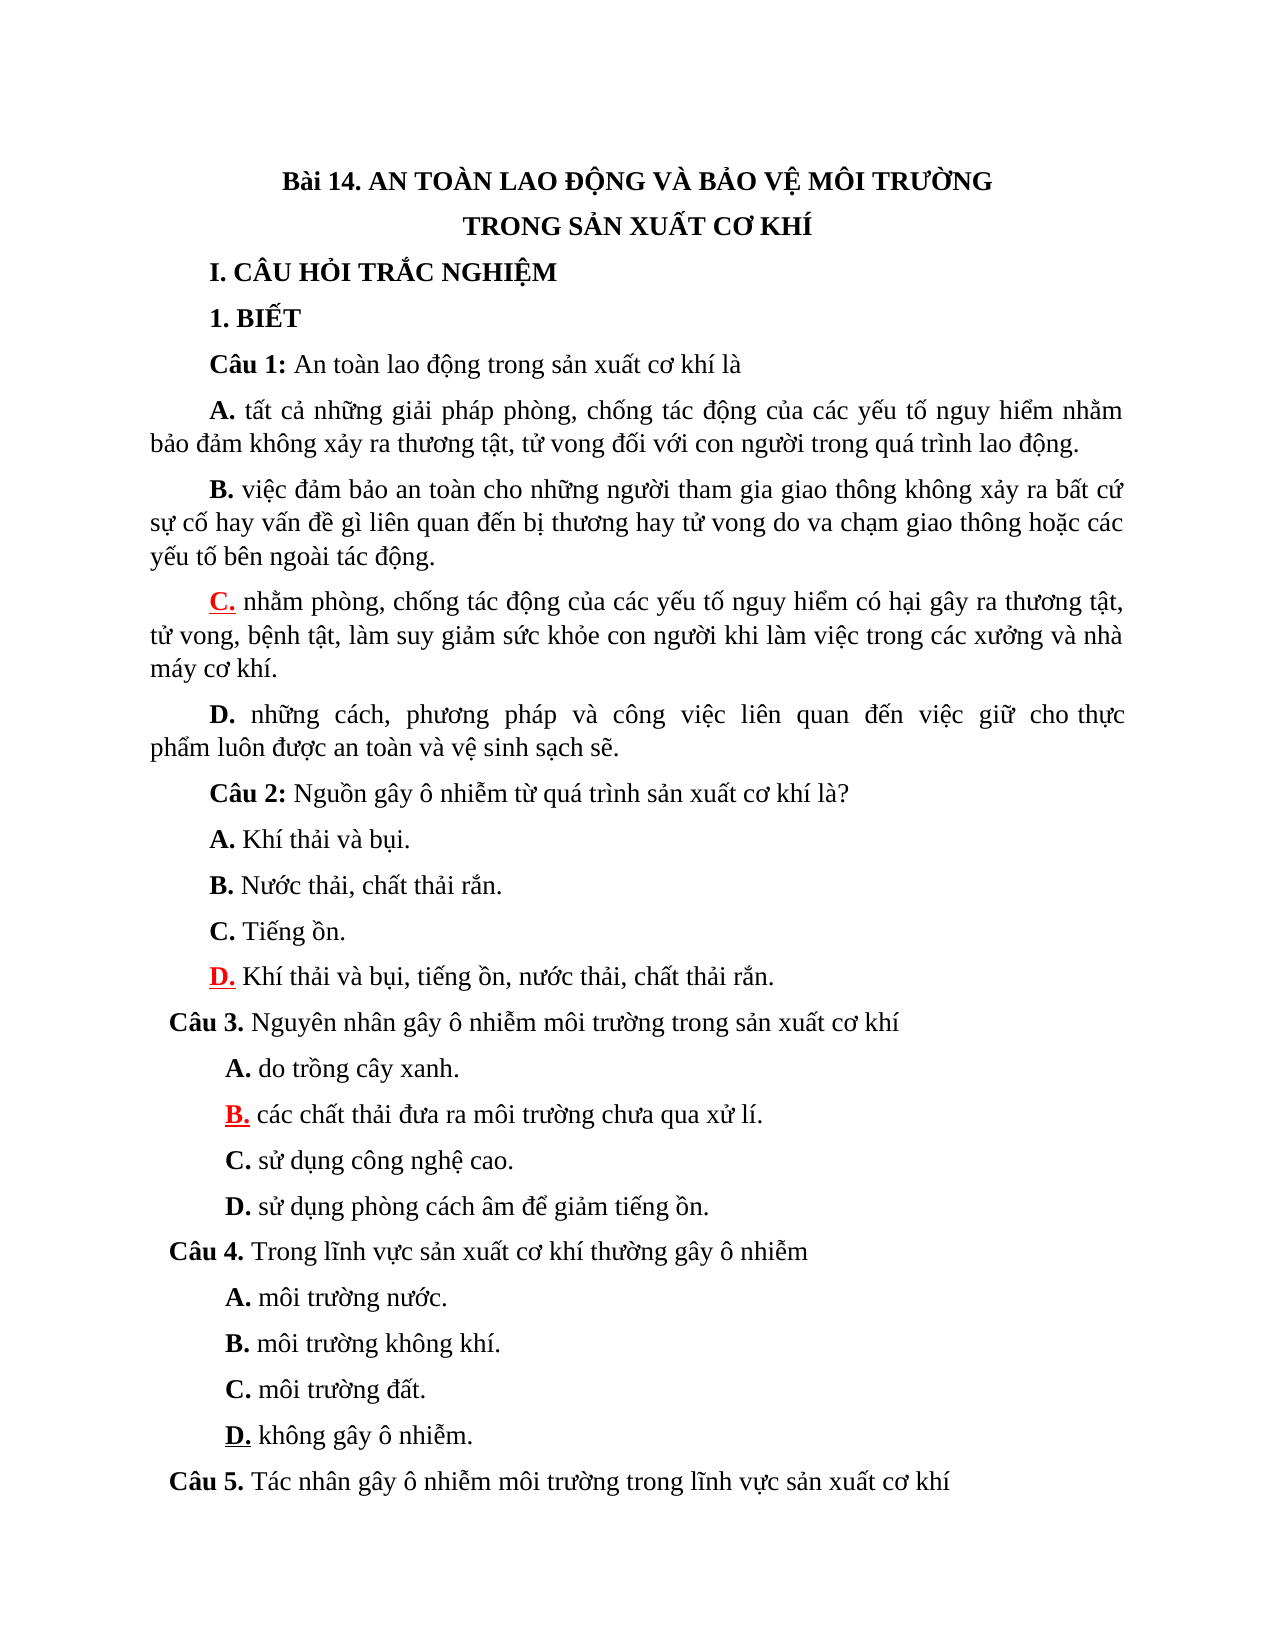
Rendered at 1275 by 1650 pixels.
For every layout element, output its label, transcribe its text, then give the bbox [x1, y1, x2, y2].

text TRONG SẢN XUẤT CƠ KHÍ [150, 208, 1125, 242]
text B. việc đảm bảo an toàn cho những người tham gia giao thông không xảy ra bất cứ sự cố hay vấn đề gì liên quan đến bị thương hay tử vong do va chạm giao thông hoặc các yếu tố bên ngoài tác động. [150, 471, 1125, 571]
text Câu 2: Nguồn gây ô nhiễm từ quá trình sản xuất cơ khí là? [150, 775, 1125, 808]
text C. nhằm phòng, chống tác động của các yếu tố nguy hiểm có hại gây ra thương tật, tử vong, bệnh tật, làm suy giảm sức khỏe con người khi làm việc trong các xưởng và nhà máy cơ khí. [150, 583, 1125, 683]
text 1. BIẾT [150, 300, 1125, 333]
text C. Tiếng ồn. [150, 912, 1125, 946]
text I. CÂU HỎI TRẮC NGHIỆM [150, 254, 1125, 287]
text D. không gây ô nhiễm. [150, 1417, 1125, 1450]
text Câu 4. Trong lĩnh vực sản xuất cơ khí thường gây ô nhiễm [150, 1233, 1125, 1267]
text Câu 3. Nguyên nhân gây ô nhiễm môi trường trong sản xuất cơ khí [150, 1004, 1125, 1037]
text A. do trồng cây xanh. [150, 1050, 1125, 1083]
text C. môi trường đất. [150, 1371, 1125, 1404]
text A. Khí thải và bụi. [150, 821, 1125, 854]
text B. Nước thải, chất thải rắn. [150, 867, 1125, 900]
text D. những cách, phương pháp và công việc liên quan đến việc giữ cho thực phẩm luôn được an toàn và vệ sinh sạch sẽ. [150, 696, 1125, 762]
text A. môi trường nước. [150, 1279, 1125, 1312]
text B. môi trường không khí. [150, 1325, 1125, 1358]
text Câu 1: An toàn lao động trong sản xuất cơ khí là [150, 346, 1125, 379]
text Bài 14. AN TOÀN LAO ĐỘNG VÀ BẢO VỆ MÔI TRƯỜNG [150, 162, 1125, 196]
text Câu 5. Tác nhân gây ô nhiễm môi trường trong lĩnh vực sản xuất cơ khí [150, 1462, 1125, 1496]
text D. sử dụng phòng cách âm để giảm tiếng ồn. [150, 1187, 1125, 1221]
text D. Khí thải và bụi, tiếng ồn, nước thải, chất thải rắn. [150, 958, 1125, 992]
text B. các chất thải đưa ra môi trường chưa qua xử lí. [150, 1096, 1125, 1129]
text C. sử dụng công nghệ cao. [150, 1142, 1125, 1175]
text A. tất cả những giải pháp phòng, chống tác động của các yếu tố nguy hiểm nhằm bảo đảm không xảy ra thương tật, tử vong đối với con người trong quá trình lao động. [150, 392, 1125, 458]
